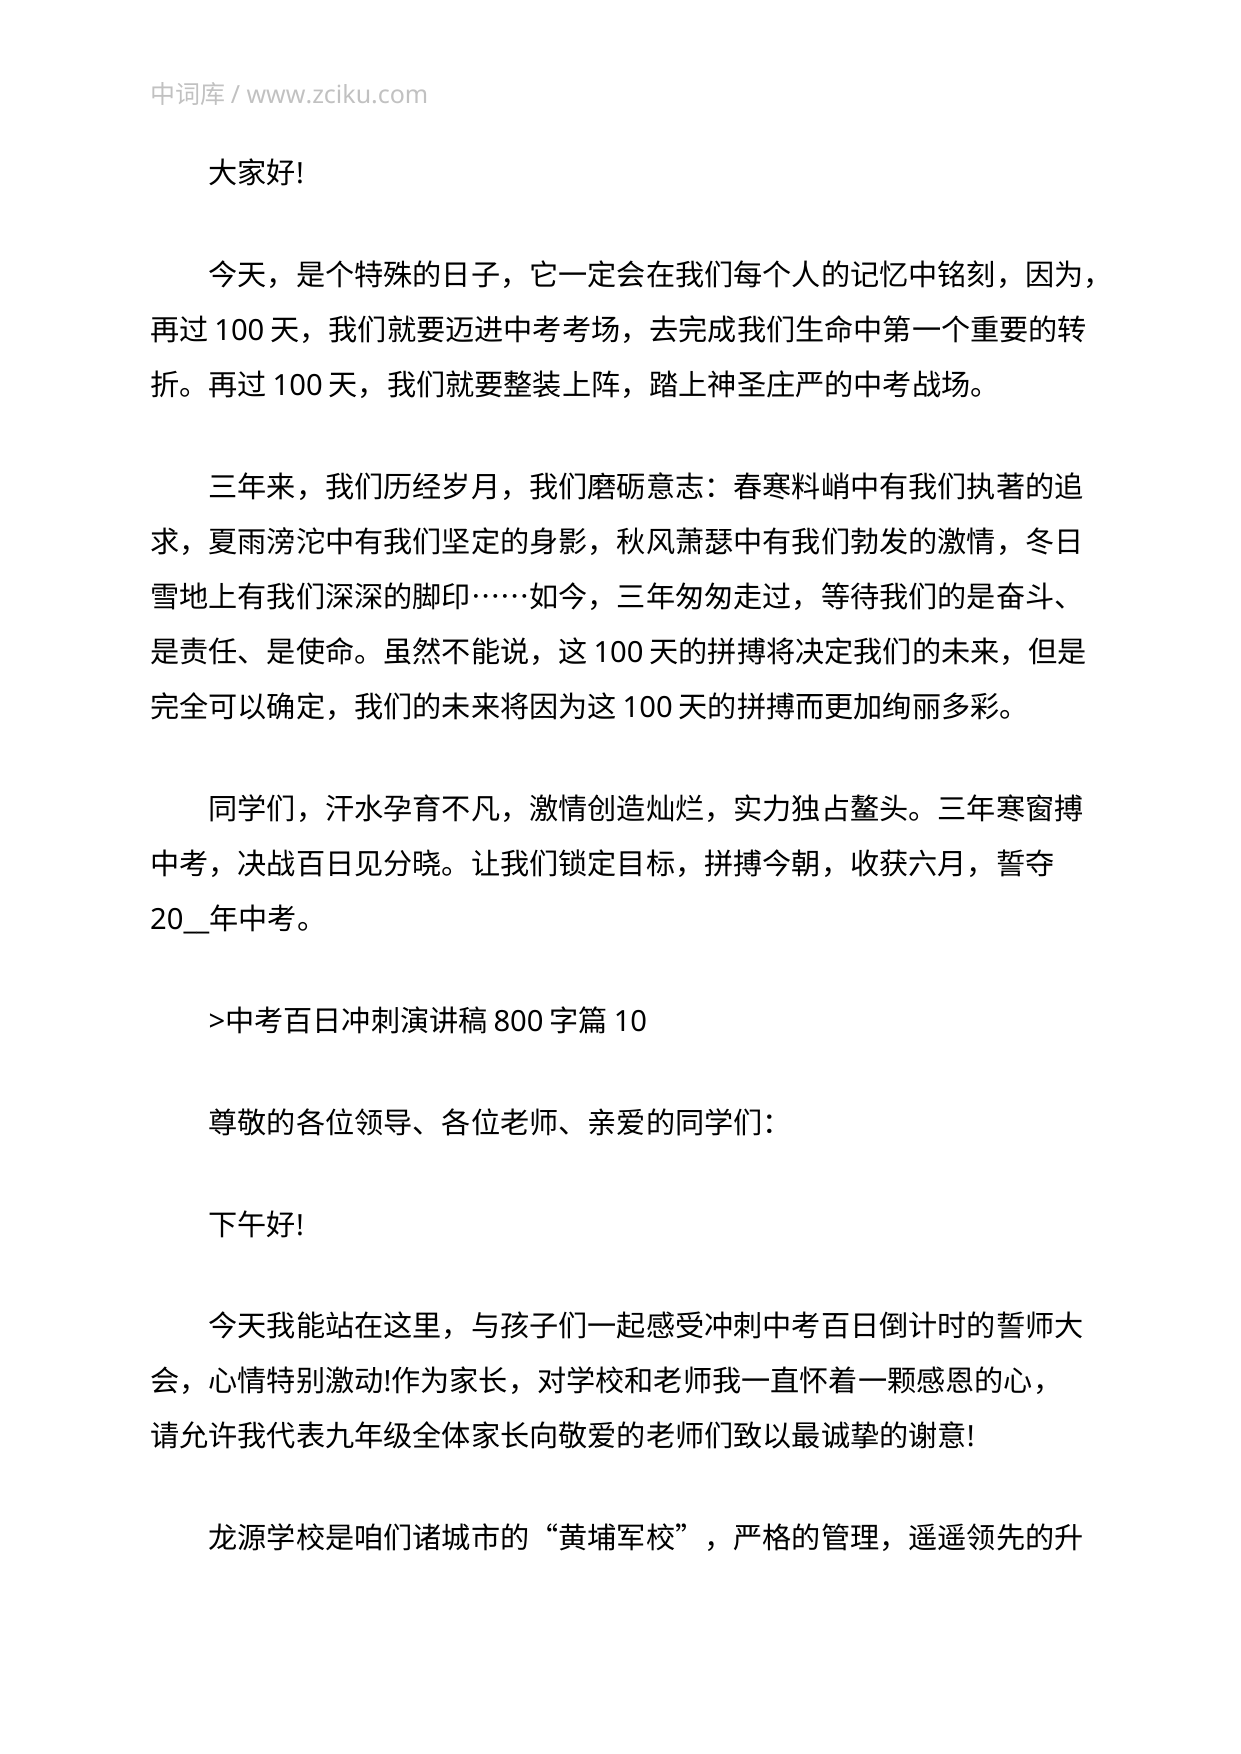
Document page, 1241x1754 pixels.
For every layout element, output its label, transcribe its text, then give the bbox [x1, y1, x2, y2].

text 同学们，汗水孕育不凡，激情创造灿烂，实力独占鳌头。三年寒窗搏中考，决战百日见分晓。让我们锁定目标，拼搏今朝，收获六月，誓夺20__年中考。 [150, 786, 1090, 938]
text 大家好! [150, 150, 1090, 192]
text 下午好! [150, 1201, 1090, 1243]
text >中考百日冲刺演讲稿800字篇10 [150, 997, 1090, 1040]
text 三年来，我们历经岁月，我们磨砺意志：春寒料峭中有我们执著的追求，夏雨滂沱中有我们坚定的身影，秋风萧瑟中有我们勃发的激情，冬日雪地上有我们深深的脚印……如今，三年匆匆走过，等待我们的是奋斗、是责任、是使命。虽然不能说，这100天的拼搏将决定我们的未来，但是完全可以确定，我们的未来将因为这100天的拼搏而更加绚丽多彩。 [150, 464, 1090, 726]
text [150, 1515, 1090, 1557]
text 今天，是个特殊的日子，它一定会在我们每个人的记忆中铭刻，因为，再过100天，我们就要迈进中考考场，去完成我们生命中第一个重要的转折。再过100天，我们就要整装上阵，踏上神圣庄严的中考战场。 [150, 252, 1090, 404]
text 今天我能站在这里，与孩子们一起感受冲刺中考百日倒计时的誓师大会，心情特别激动!作为家长，对学校和老师我一直怀着一颗感恩的心，请允许我代表九年级全体家长向敬爱的老师们致以最诚挚的谢意! [150, 1303, 1090, 1455]
text 尊敬的各位领导、各位老师、亲爱的同学们： [150, 1099, 1090, 1142]
